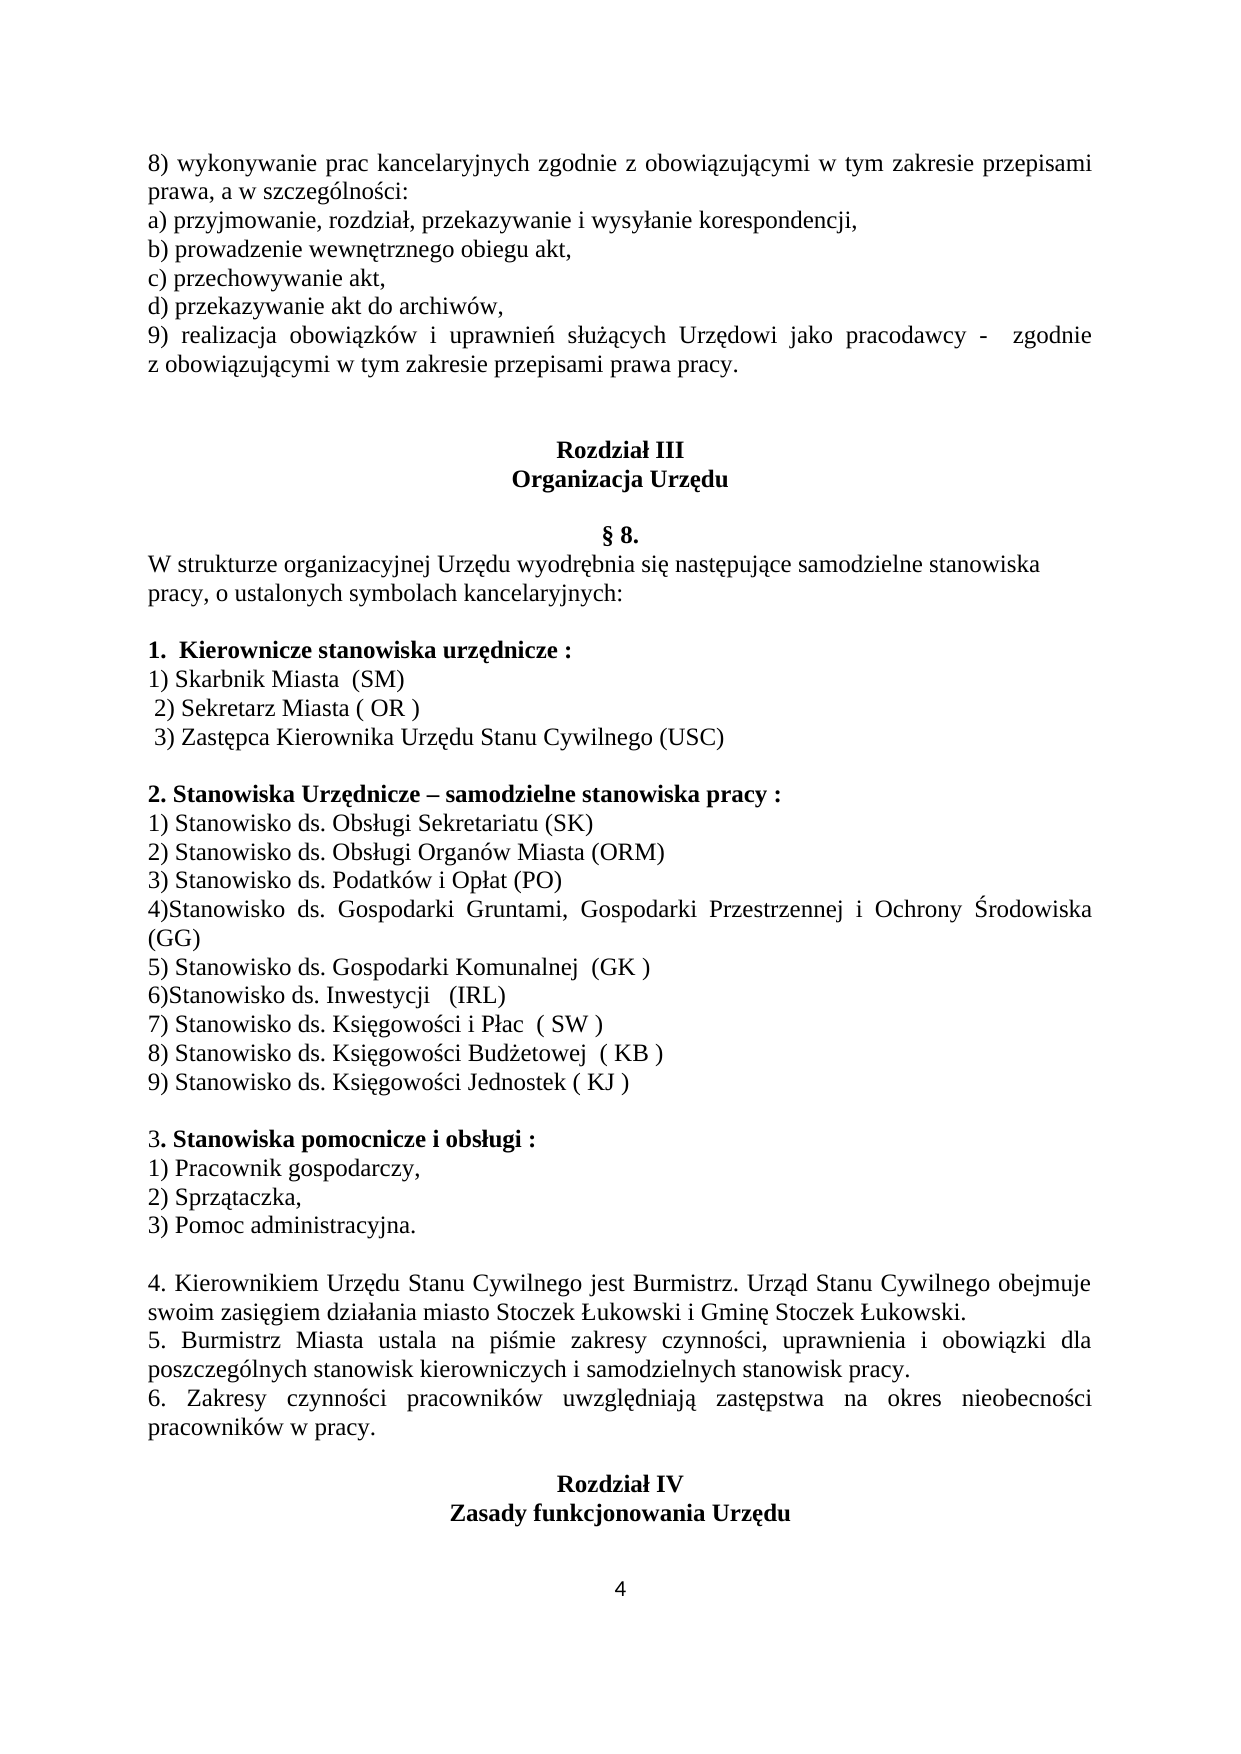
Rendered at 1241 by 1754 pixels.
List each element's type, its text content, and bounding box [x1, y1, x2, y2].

text Rozdział III [148, 435, 1093, 464]
text 3) Stanowisko ds. Podatków i Opłat (PO) [148, 866, 1093, 894]
text 2. Stanowiska Urzędnicze – samodzielne stanowiska pracy : [148, 779, 1093, 808]
text 4)Stanowisko ds. Gospodarki Gruntami, Gospodarki Przestrzennej i Ochrony Środowiska (GG) [148, 894, 1093, 952]
text 6)Stanowisko ds. Inwestycji (IRL) [148, 981, 1093, 1009]
text 9) realizacja obowiązków i uprawnień służących Urzędowi jako pracodawcy - zgodnie z obowiązującymi w tym zakresie przepisami prawa pracy. [148, 320, 1093, 378]
text Organizacja Urzędu [148, 464, 1093, 493]
text 1) Stanowisko ds. Obsługi Sekretariatu (SK) [148, 808, 1093, 837]
text 2) Stanowisko ds. Obsługi Organów Miasta (ORM) [148, 837, 1093, 866]
text 1) Pracownik gospodarczy, [148, 1153, 1093, 1182]
text 5) Stanowisko ds. Gospodarki Komunalnej (GK ) [148, 952, 1093, 981]
text d) przekazywanie akt do archiwów, [148, 291, 1093, 320]
text 3) Zastępca Kierownika Urzędu Stanu Cywilnego (USC) [148, 722, 1093, 751]
text 9) Stanowisko ds. Księgowości Jednostek ( KJ ) [148, 1067, 1093, 1096]
text 3) Pomoc administracyjna. [148, 1211, 1093, 1239]
text 8) wykonywanie prac kancelaryjnych zgodnie z obowiązującymi w tym zakresie przepisami prawa, a w szczególności: [148, 148, 1093, 205]
text 7) Stanowisko ds. Księgowości i Płac ( SW ) [148, 1009, 1093, 1038]
text 3. Stanowiska pomocnicze i obsługi : [148, 1124, 1093, 1153]
text 5. Burmistrz Miasta ustala na piśmie zakresy czynności, uprawnienia i obowiązki dla poszczególnych stanowisk kierowniczych i samodzielnych stanowisk pracy. [148, 1326, 1093, 1383]
text Rozdział IV [148, 1469, 1093, 1498]
text W strukturze organizacyjnej Urzędu wyodrębnia się następujące samodzielne stanowiska pracy, o ustalonych symbolach kancelaryjnych: [148, 549, 1093, 607]
text c) przechowywanie akt, [148, 263, 1093, 291]
text 1) Skarbnik Miasta (SM) [148, 664, 1093, 693]
text 8) Stanowisko ds. Księgowości Budżetowej ( KB ) [148, 1038, 1093, 1067]
text 2) Sekretarz Miasta ( OR ) [148, 693, 1093, 722]
text § 8. [148, 521, 1093, 549]
text 4. Kierownikiem Urzędu Stanu Cywilnego jest Burmistrz. Urząd Stanu Cywilnego obejmuje swoim zasięgiem działania miasto Stoczek Łukowski i Gminę Stoczek Łukowski. [148, 1268, 1093, 1326]
text 1. Kierownicze stanowiska urzędnicze : [148, 636, 1093, 664]
text Zasady funkcjonowania Urzędu [148, 1498, 1093, 1527]
text 6. Zakresy czynności pracowników uwzględniają zastępstwa na okres nieobecności pracowników w pracy. [148, 1383, 1093, 1441]
text b) prowadzenie wewnętrznego obiegu akt, [148, 234, 1093, 263]
text 2) Sprzątaczka, [148, 1182, 1093, 1211]
text a) przyjmowanie, rozdział, przekazywanie i wysyłanie korespondencji, [148, 205, 1093, 234]
